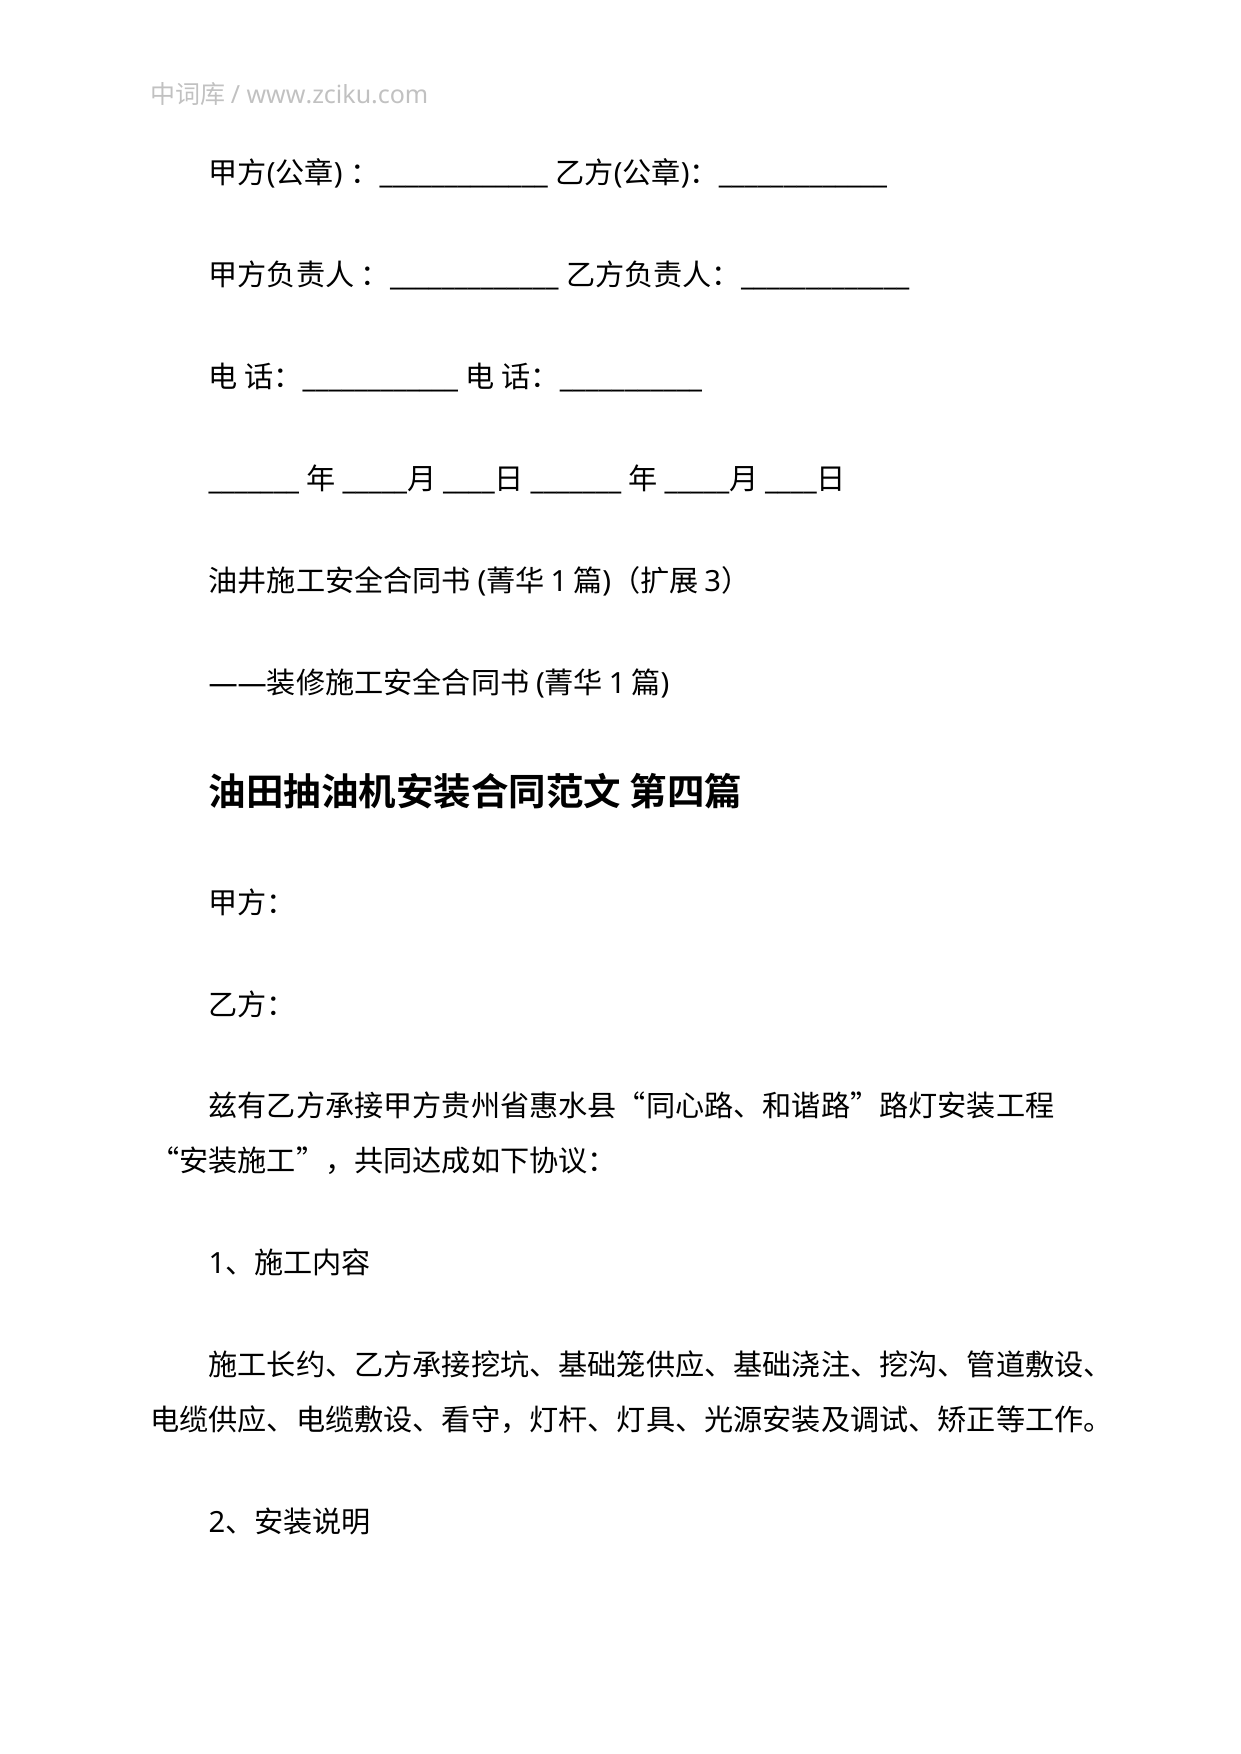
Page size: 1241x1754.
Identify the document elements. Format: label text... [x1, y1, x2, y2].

text 2、安装说明 [150, 1498, 1090, 1541]
text 甲方： [150, 879, 1090, 922]
text _______ 年 _____月 ____日 _______ 年 _____月 ____日 [150, 456, 1090, 498]
text 油田抽油机安装合同范文 第四篇 [150, 762, 1090, 816]
text 乙方： [150, 981, 1090, 1023]
text 油井施工安全合同书 (菁华1篇)（扩展3） [150, 558, 1090, 600]
text 电 话：____________ 电 话：___________ [150, 354, 1090, 396]
text ——装修施工安全合同书 (菁华1篇) [150, 660, 1090, 702]
text 施工长约、乙方承接挖坑、基础笼供应、基础浇注、挖沟、管道敷设、电缆供应、电缆敷设、看守，灯杆、灯具、光源安装及调试、矫正等工作。 [150, 1341, 1090, 1439]
text 1、施工内容 [150, 1239, 1090, 1282]
text 甲方(公章) ：_____________ 乙方(公章)：_____________ [150, 150, 1090, 192]
text 甲方负责人 ：_____________ 乙方负责人：_____________ [150, 252, 1090, 294]
text 兹有乙方承接甲方贵州省惠水县“同心路、和谐路”路灯安装工程“安装施工”，共同达成如下协议： [150, 1083, 1090, 1180]
